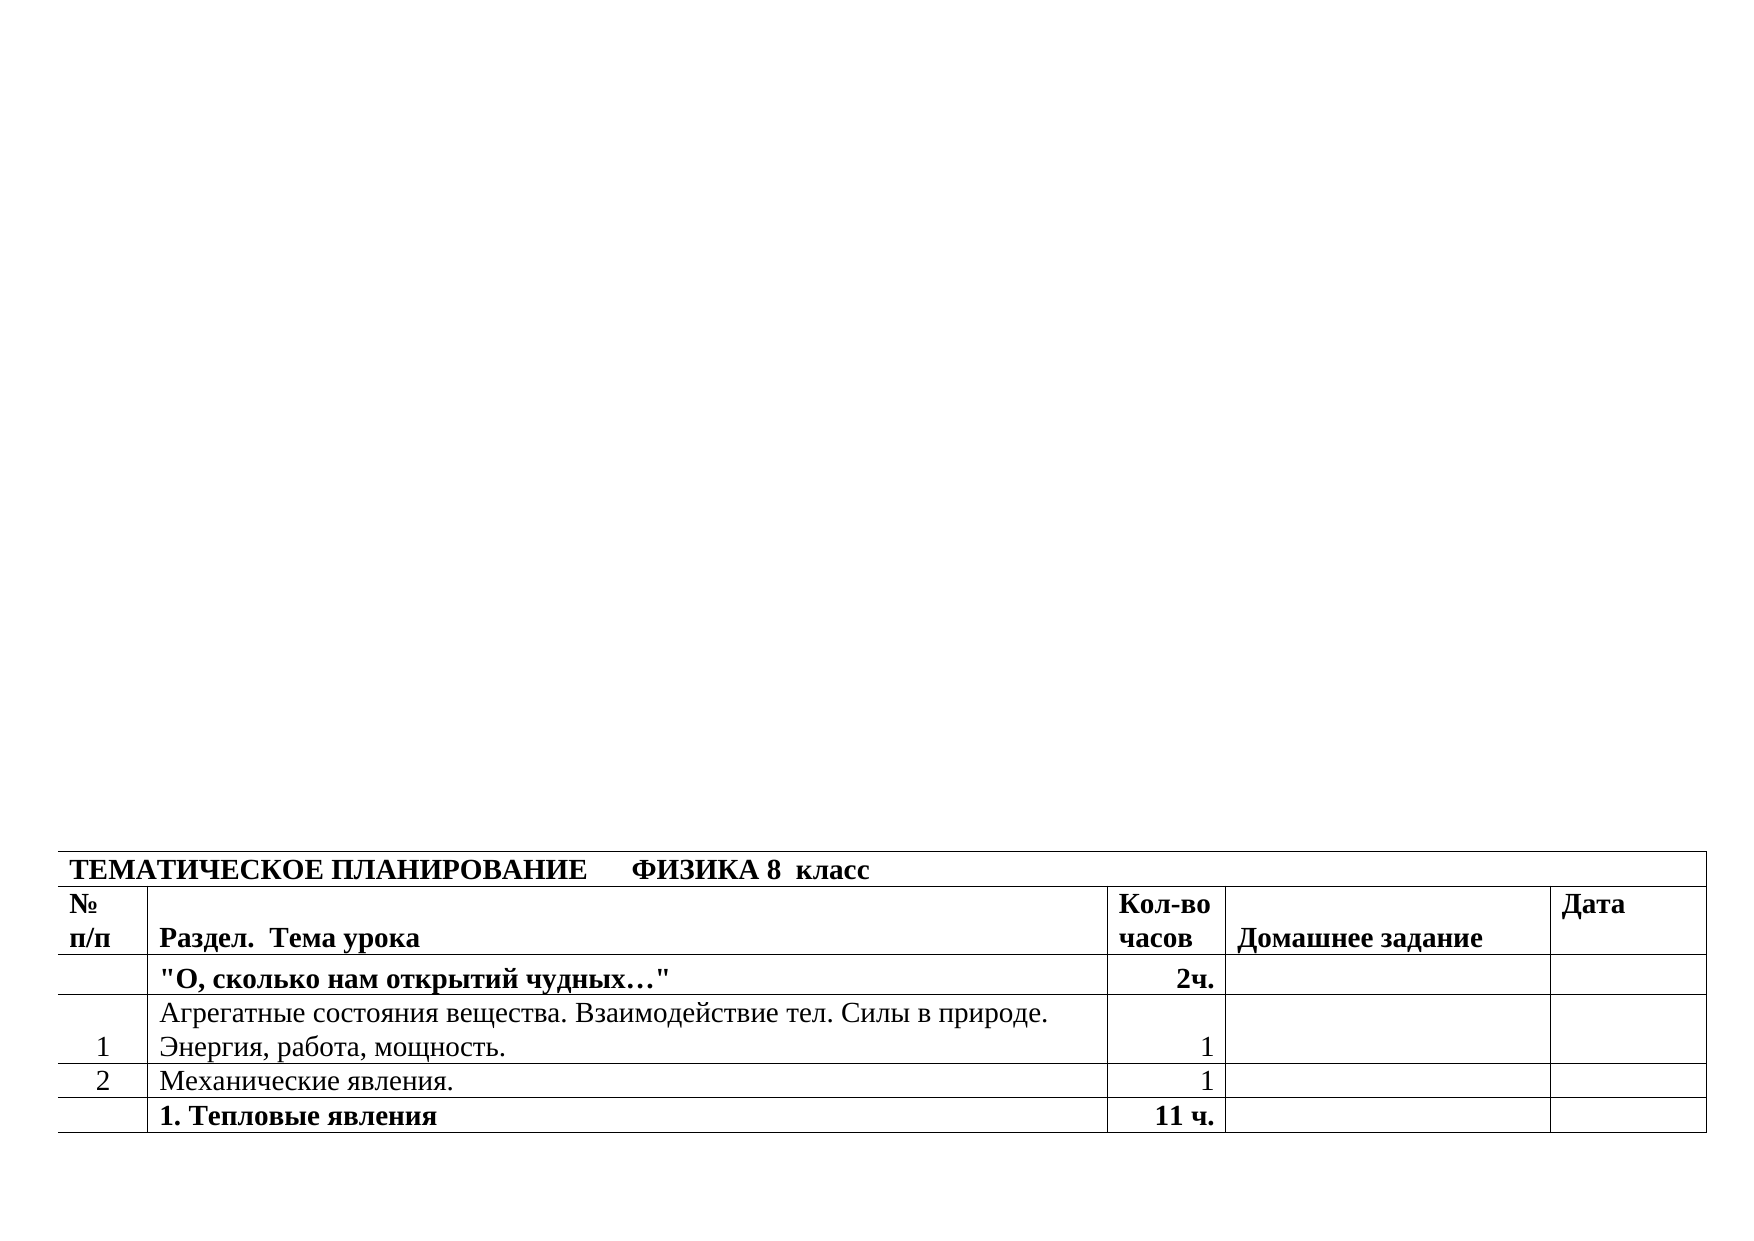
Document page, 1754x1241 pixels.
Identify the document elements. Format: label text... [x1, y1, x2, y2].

table_cell Раздел. Тема урока [148, 887, 1107, 954]
table_cell Механические явления. [148, 1064, 1107, 1097]
table_cell [1226, 955, 1550, 994]
table_cell 1 [1108, 1064, 1225, 1097]
table_cell Дата [1551, 887, 1706, 954]
table_header ТЕМАТИЧЕСКОЕ ПЛАНИРОВАНИЕ ФИЗИКА 8 класс [58, 852, 1706, 886]
table_cell № п/п [58, 887, 147, 954]
table_cell [1551, 955, 1706, 994]
table_cell [58, 1098, 147, 1132]
table_cell Домашнее задание [1226, 887, 1550, 954]
table_cell 1 [58, 995, 147, 1062]
table_cell [58, 955, 147, 994]
table_cell 11 ч. [1108, 1098, 1225, 1132]
table_cell [1226, 1064, 1550, 1097]
table_cell 1. Тепловые явления [148, 1098, 1107, 1132]
table_cell 2ч. [1108, 955, 1225, 994]
table_cell [1551, 1098, 1706, 1132]
table_cell 2 [58, 1064, 147, 1097]
table_cell Агрегатные состояния вещества. Взаимодействие тел. Силы в природе. Энергия, работа, мощность. [148, 995, 1107, 1062]
table_cell [1551, 995, 1706, 1062]
table_cell [1551, 1064, 1706, 1097]
table_cell [1226, 995, 1550, 1062]
table_cell "О, сколько нам открытий чудных…" [148, 955, 1107, 994]
table_cell 1 [1108, 995, 1225, 1062]
table_cell Кол-во часов [1108, 887, 1225, 954]
table_cell [1226, 1098, 1550, 1132]
